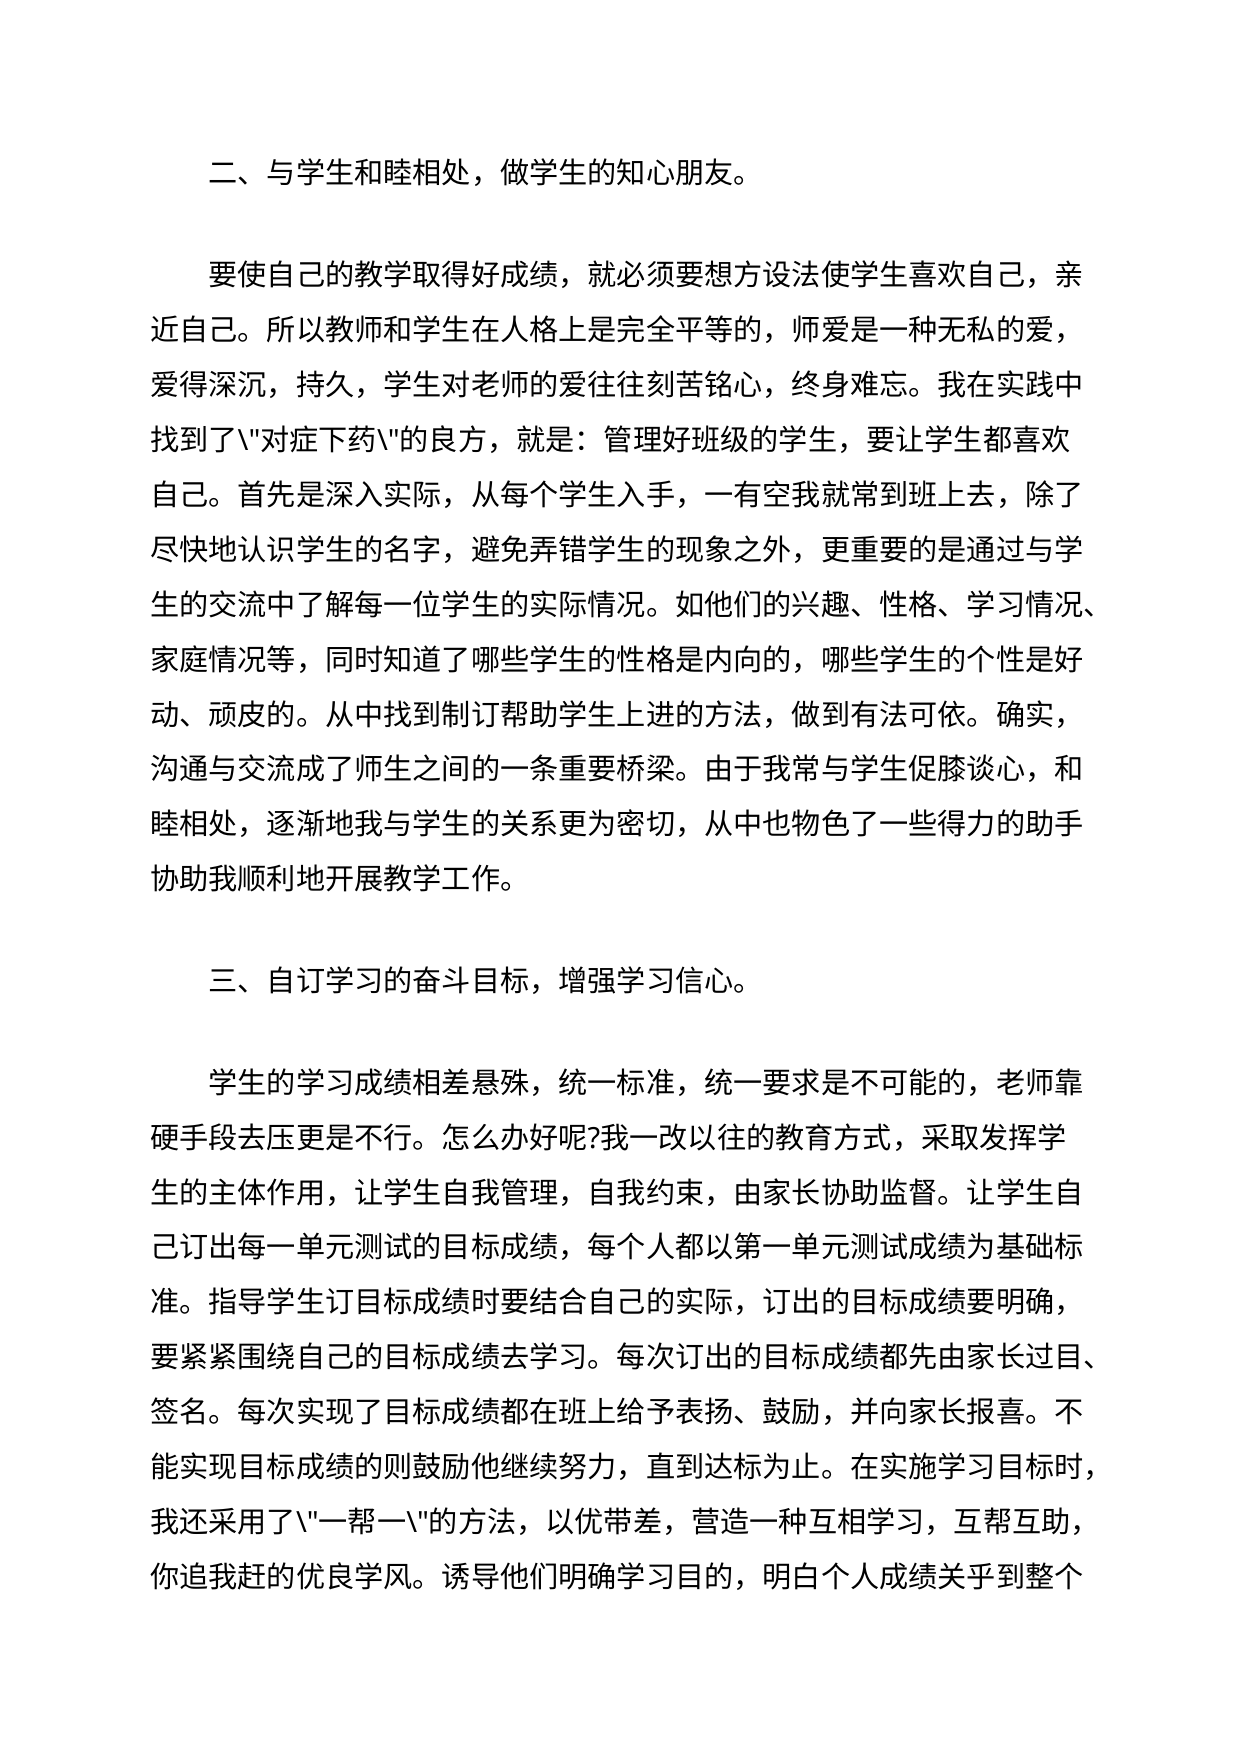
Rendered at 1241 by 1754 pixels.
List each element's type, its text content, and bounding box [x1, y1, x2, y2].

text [150, 1059, 1090, 1596]
text 要使自己的教学取得好成绩，就必须要想方设法使学生喜欢自己，亲近自己。所以教师和学生在人格上是完全平等的，师爱是一种无私的爱，爱得深沉，持久，学生对老师的爱往往刻苦铭心，终身难忘。我在实践中找到了\"对症下药\"的良方，就是：管理好班级的学生，要让学生都喜欢自己。首先是深入实际，从每个学生入手，一有空我就常到班上去，除了尽快地认识学生的名字，避免弄错学生的现象之外，更重要的是通过与学生的交流中了解每一位学生的实际情况。如他们的兴趣、性格、学习情况、家庭情况等，同时知道了哪些学生的性格是内向的，哪些学生的个性是好动、顽皮的。从中找到制订帮助学生上进的方法，做到有法可依。确实，沟通与交流成了师生之间的一条重要桥梁。由于我常与学生促膝谈心，和睦相处，逐渐地我与学生的关系更为密切，从中也物色了一些得力的助手协助我顺利地开展教学工作。 [150, 252, 1090, 898]
text 二、与学生和睦相处，做学生的知心朋友。 [150, 150, 1090, 192]
text 三、自订学习的奋斗目标，增强学习信心。 [150, 957, 1090, 1000]
